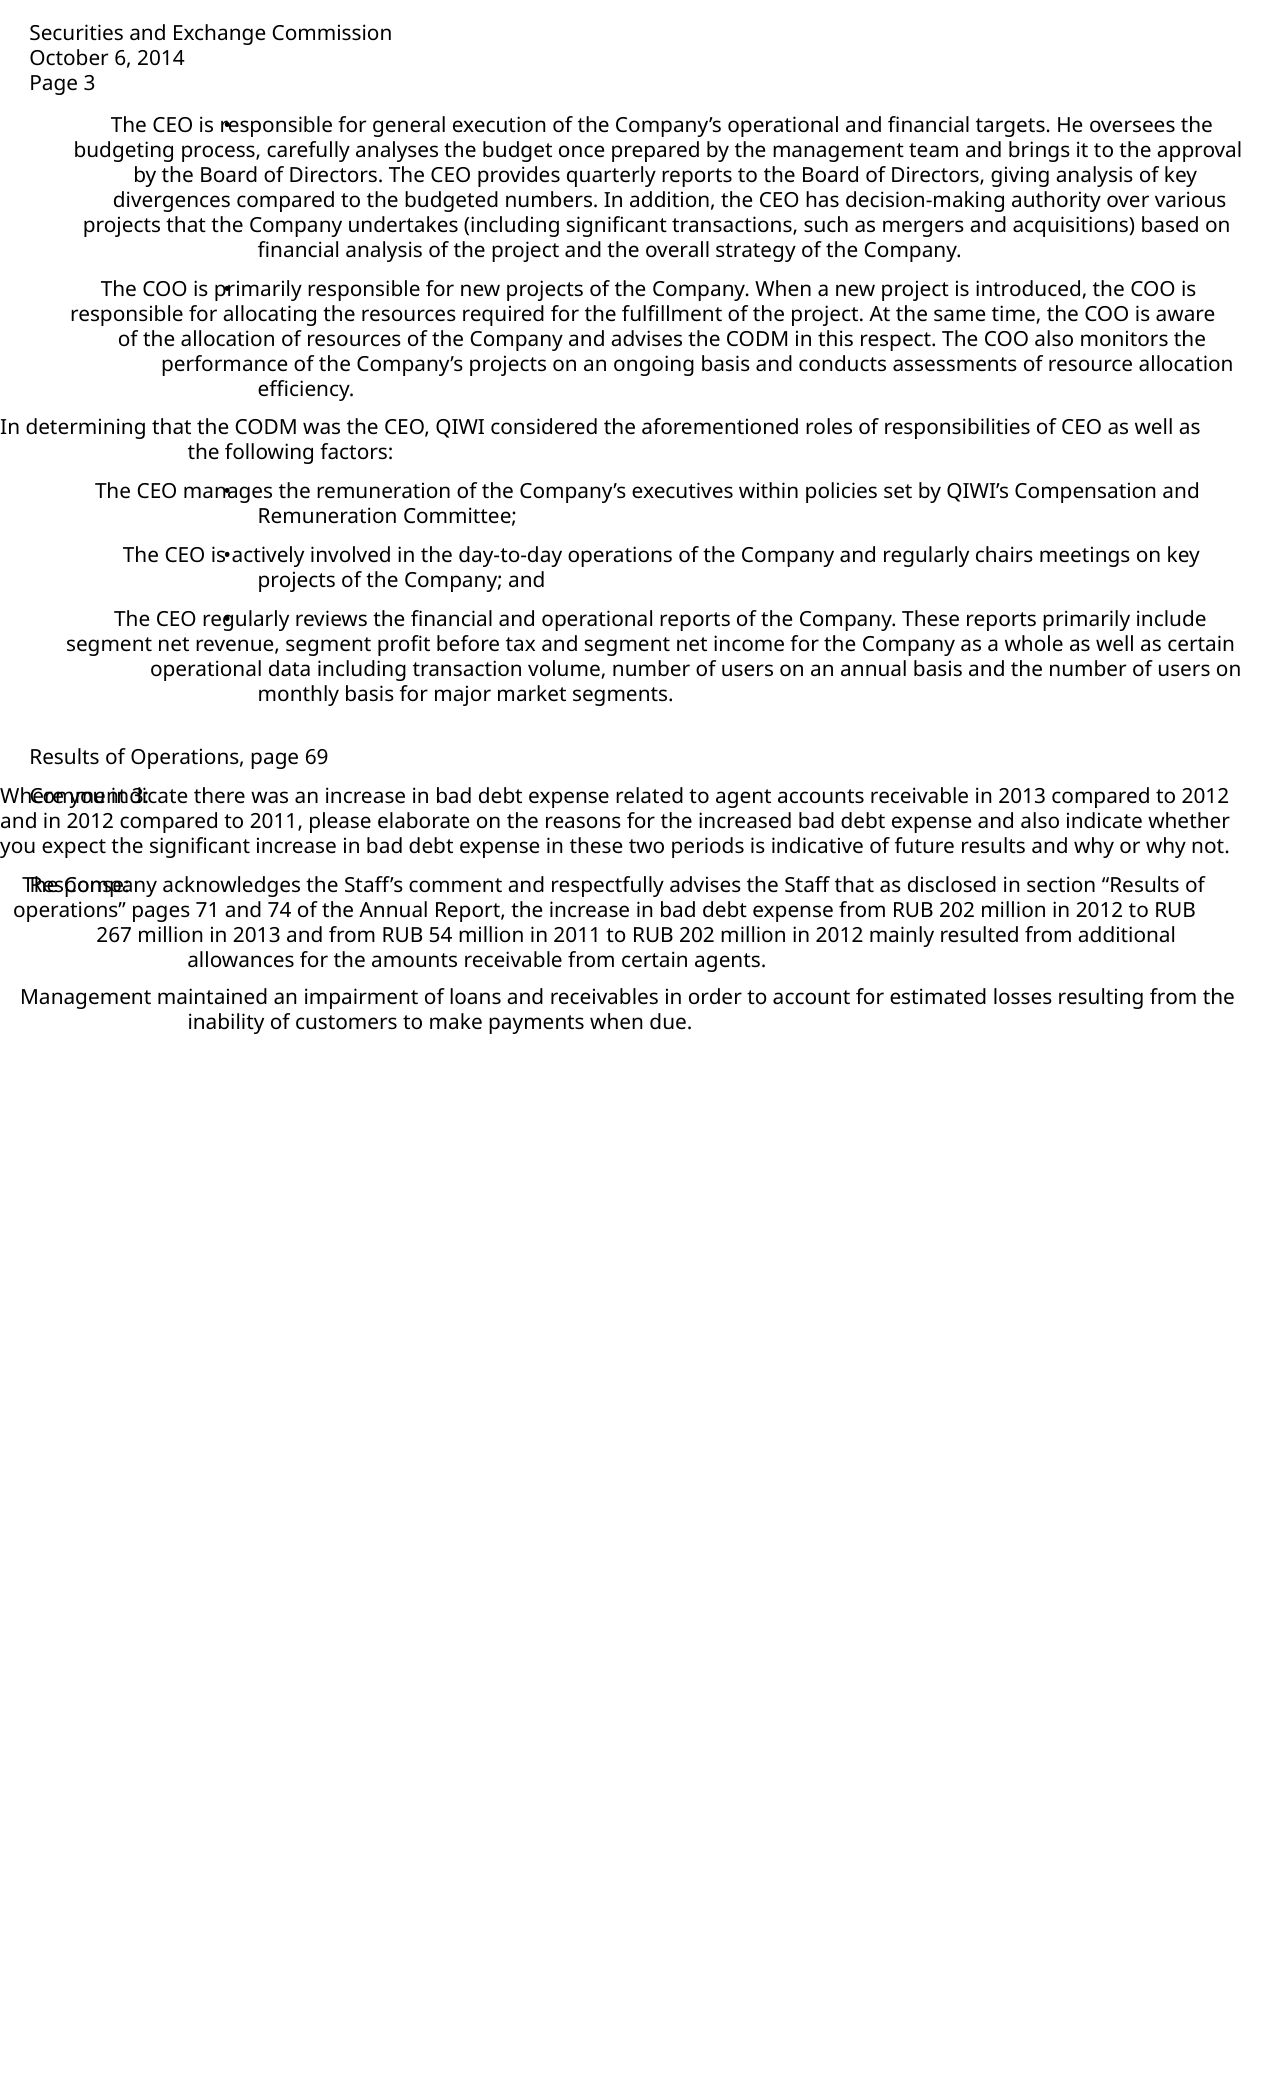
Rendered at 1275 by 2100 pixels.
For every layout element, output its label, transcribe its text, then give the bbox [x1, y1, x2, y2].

text 267 million in 2013 and from RUB 54 million in 2011 to RUB 202 million in 2012 mainly resulted from additional [96, 924, 1275, 947]
text Management maintained an impairment of loans and receivables in order to account for estimated losses resulting from the [20, 986, 1275, 1009]
text In determining that the CODM was the CEO, QIWI considered the aforementioned roles of responsibilities of CEO as well as [0, 416, 1275, 439]
text and in 2012 compared to 2011, please elaborate on the reasons for the increased bad debt expense and also indicate whether [0, 810, 1275, 833]
text budgeting process, carefully analyses the budget once prepared by the management team and brings it to the approval [73, 139, 1275, 162]
text you expect the significant increase in bad debt expense in these two periods is indicative of future results and why or why not. [0, 835, 1275, 858]
text projects that the Company undertakes (including significant transactions, such as mergers and acquisitions) based on [83, 214, 1275, 237]
text Results of Operations, page 69 [29, 746, 362, 769]
text The COO is primarily responsible for new projects of the Company. When a new project is introduced, the COO is [101, 278, 1275, 301]
text responsible for allocating the resources required for the fulfillment of the project. At the same time, the COO is aware [70, 303, 1275, 326]
text The CEO is actively involved in the day-to-day operations of the Company and regularly chairs meetings on key [123, 544, 1275, 567]
text allowances for the amounts receivable from certain agents. [187, 949, 801, 972]
text segment net revenue, segment profit before tax and segment net income for the Company as a whole as well as certain [66, 633, 1275, 656]
text Page 3 [29, 72, 122, 95]
text Securities and Exchange Commission [29, 22, 433, 45]
text divergences compared to the budgeted numbers. In addition, the CEO has decision-making authority over various [113, 189, 1275, 212]
text of the allocation of resources of the Company and advises the CODM in this respect. The COO also monitors the [118, 328, 1275, 351]
text The CEO regularly reviews the financial and operational reports of the Company. These reports primarily include [114, 608, 1275, 631]
text projects of the Company; and [257, 569, 578, 592]
text operational data including transaction volume, number of users on an annual basis and the number of users on [150, 658, 1275, 681]
text The CEO is responsible for general execution of the Company’s operational and financial targets. He oversees the [111, 114, 1275, 137]
text The Company acknowledges the Staff’s comment and respectfully advises the Staff that as disclosed in section “Results of [22, 874, 1275, 897]
text inability of customers to make payments when due. [187, 1011, 728, 1034]
text October 6, 2014 [29, 47, 216, 70]
text Where you indicate there was an increase in bad debt expense related to agent accounts receivable in 2013 compared to 2012 [0, 785, 1275, 808]
text efficiency. [257, 378, 387, 401]
text financial analysis of the project and the overall strategy of the Company. [257, 239, 1009, 262]
text operations” pages 71 and 74 of the Annual Report, the increase in bad debt expense from RUB 202 million in 2012 to RUB [13, 899, 1275, 922]
text the following factors: [187, 441, 428, 464]
text The CEO manages the remuneration of the Company’s executives within policies set by QIWI’s Compensation and [95, 480, 1275, 503]
text by the Board of Directors. The CEO provides quarterly reports to the Board of Directors, giving analysis of key [133, 164, 1275, 187]
text performance of the Company’s projects on an ongoing basis and conducts assessments of resource allocation [161, 353, 1275, 376]
text Remuneration Committee; [257, 505, 548, 528]
text monthly basis for major market segments. [257, 683, 703, 706]
